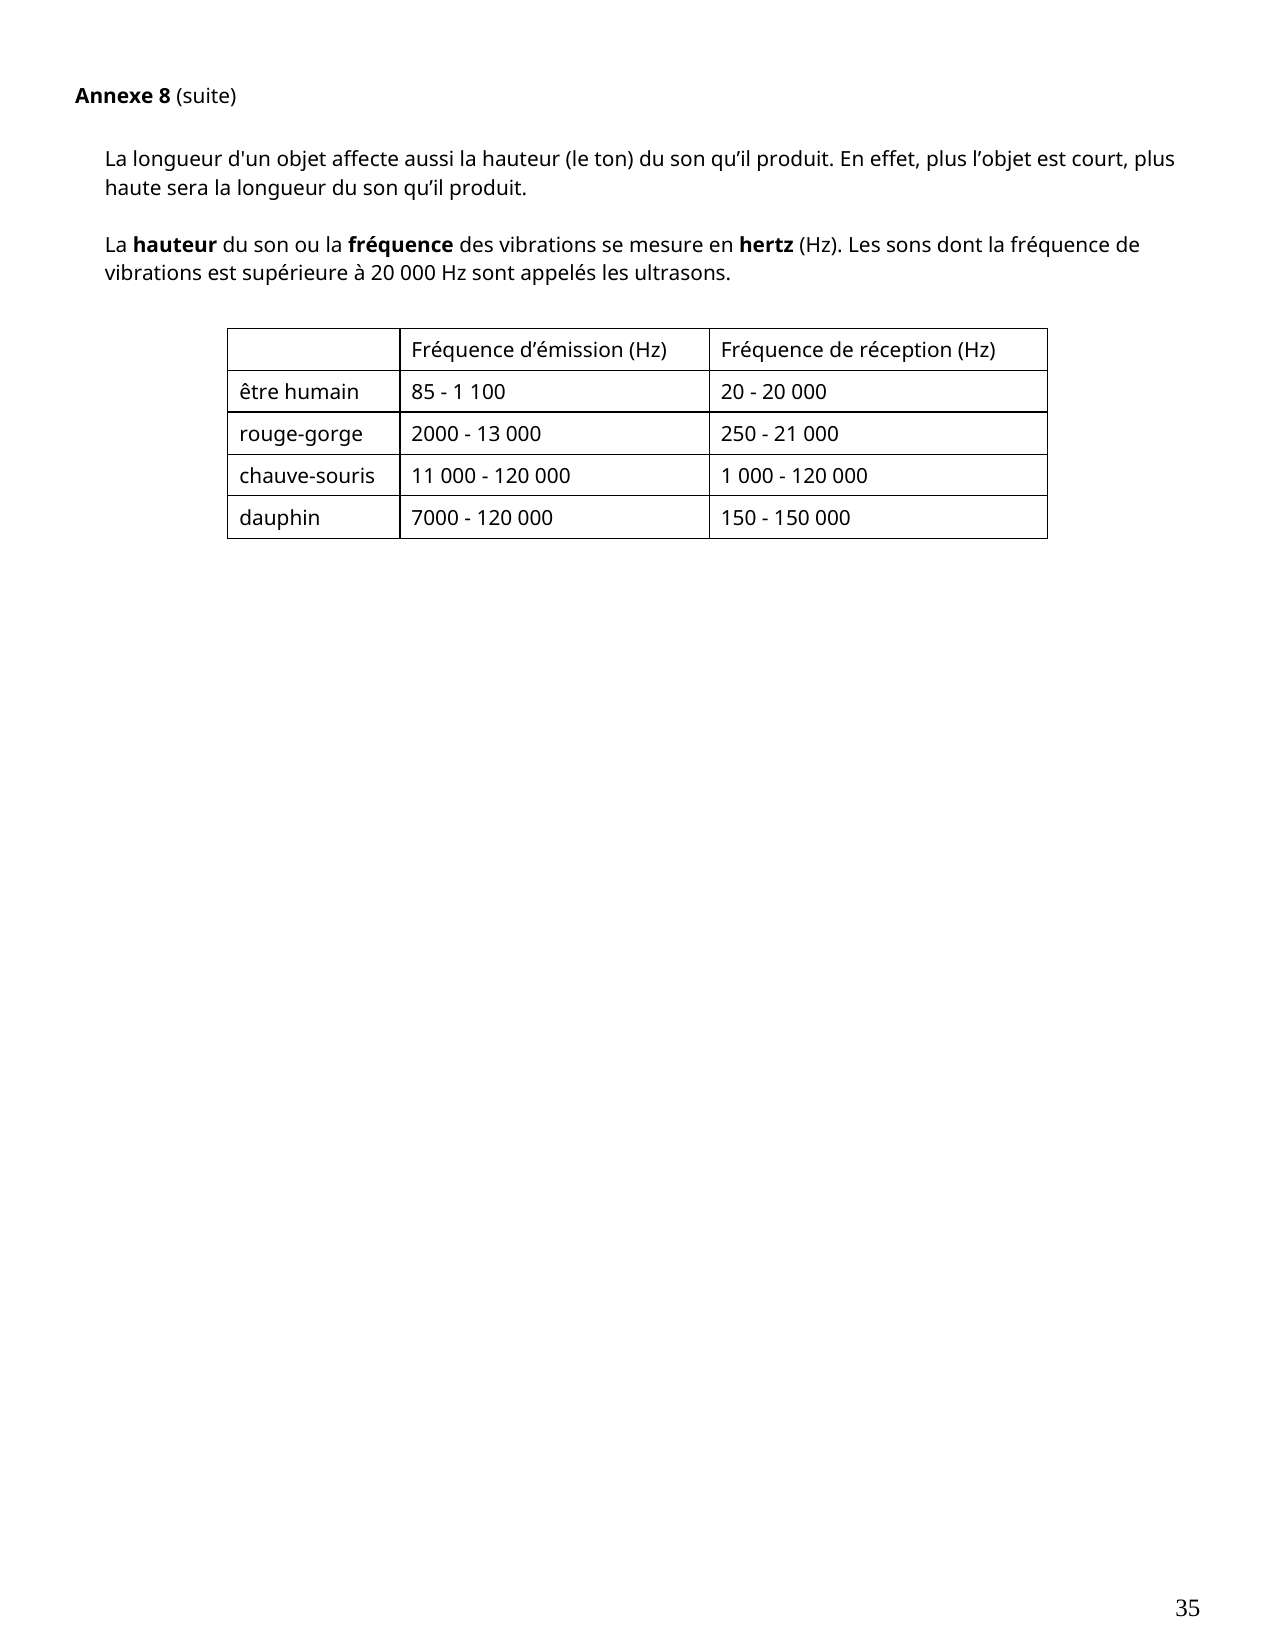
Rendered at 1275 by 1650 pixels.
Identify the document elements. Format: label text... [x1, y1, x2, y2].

table_cell dauphin [228, 496, 399, 537]
table_header Fréquence de réception (Hz) [710, 329, 1047, 369]
text Annexe 8 (suite) [75, 81, 1200, 110]
table_cell 7000 - 120 000 [401, 496, 709, 537]
table_cell 1 000 - 120 000 [710, 455, 1047, 495]
table_header [228, 329, 399, 369]
table_cell 85 - 1 100 [401, 371, 709, 411]
table_cell 20 - 20 000 [710, 371, 1047, 411]
table_header Fréquence d’émission (Hz) [401, 329, 709, 369]
table_cell être humain [228, 371, 399, 411]
table_cell 150 - 150 000 [710, 496, 1047, 537]
table_cell rouge-gorge [228, 413, 399, 453]
text La longueur d'un objet affecte aussi la hauteur (le ton) du son qu’il produit. En effet, plus l’objet est court, plus haute sera la longueur du son qu’il produit. La hauteur du son ou la fréquence des vibrations se mesure en hertz (Hz). Les sons dont la fréquence de vibrations est supérieure à 20 000 Hz sont appelés les ultrasons. [75, 116, 1200, 287]
table_cell chauve-souris [228, 455, 399, 495]
table_cell 11 000 - 120 000 [401, 455, 709, 495]
table_cell 250 - 21 000 [710, 413, 1047, 453]
table_cell 2000 - 13 000 [401, 413, 709, 453]
